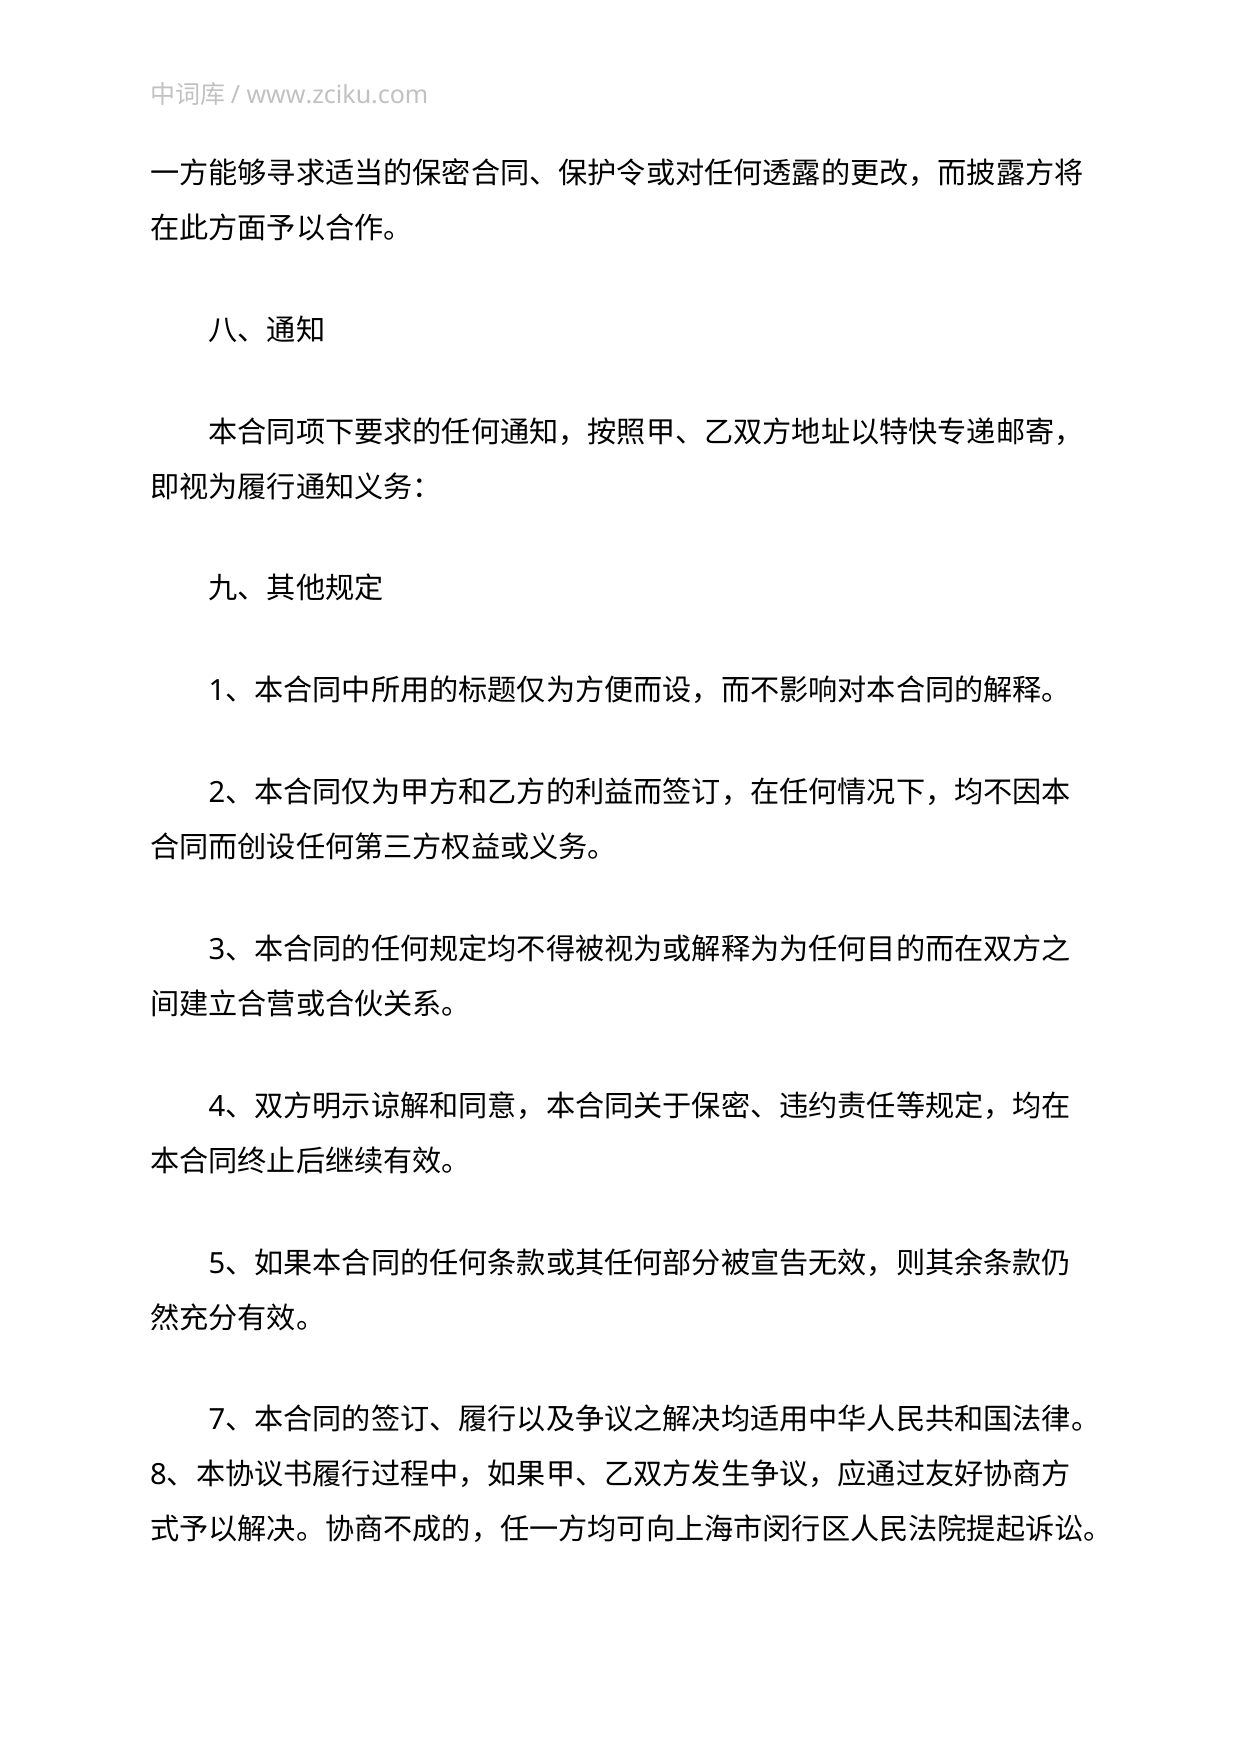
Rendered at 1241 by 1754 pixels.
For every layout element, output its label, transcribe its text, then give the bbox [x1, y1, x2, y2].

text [150, 150, 1090, 247]
text 7、本合同的签订、履行以及争议之解决均适用中华人民共和国法律。8、本协议书履行过程中，如果甲、乙双方发生争议，应通过友好协商方式予以解决。协商不成的，任一方均可向上海市闵行区人民法院提起诉讼。 [150, 1396, 1090, 1548]
text 4、双方明示谅解和同意，本合同关于保密、违约责任等规定，均在本合同终止后继续有效。 [150, 1082, 1090, 1180]
text 九、其他规定 [150, 565, 1090, 607]
text 八、通知 [150, 307, 1090, 349]
text 1、本合同中所用的标题仅为方便而设，而不影响对本合同的解释。 [150, 667, 1090, 709]
text 本合同项下要求的任何通知，按照甲、乙双方地址以特快专递邮寄，即视为履行通知义务： [150, 408, 1090, 506]
text 2、本合同仅为甲方和乙方的利益而签订，在任何情况下，均不因本合同而创设任何第三方权益或义务。 [150, 769, 1090, 866]
text 5、如果本合同的任何条款或其任何部分被宣告无效，则其余条款仍然充分有效。 [150, 1239, 1090, 1336]
text 3、本合同的任何规定均不得被视为或解释为为任何目的而在双方之间建立合营或合伙关系。 [150, 926, 1090, 1023]
